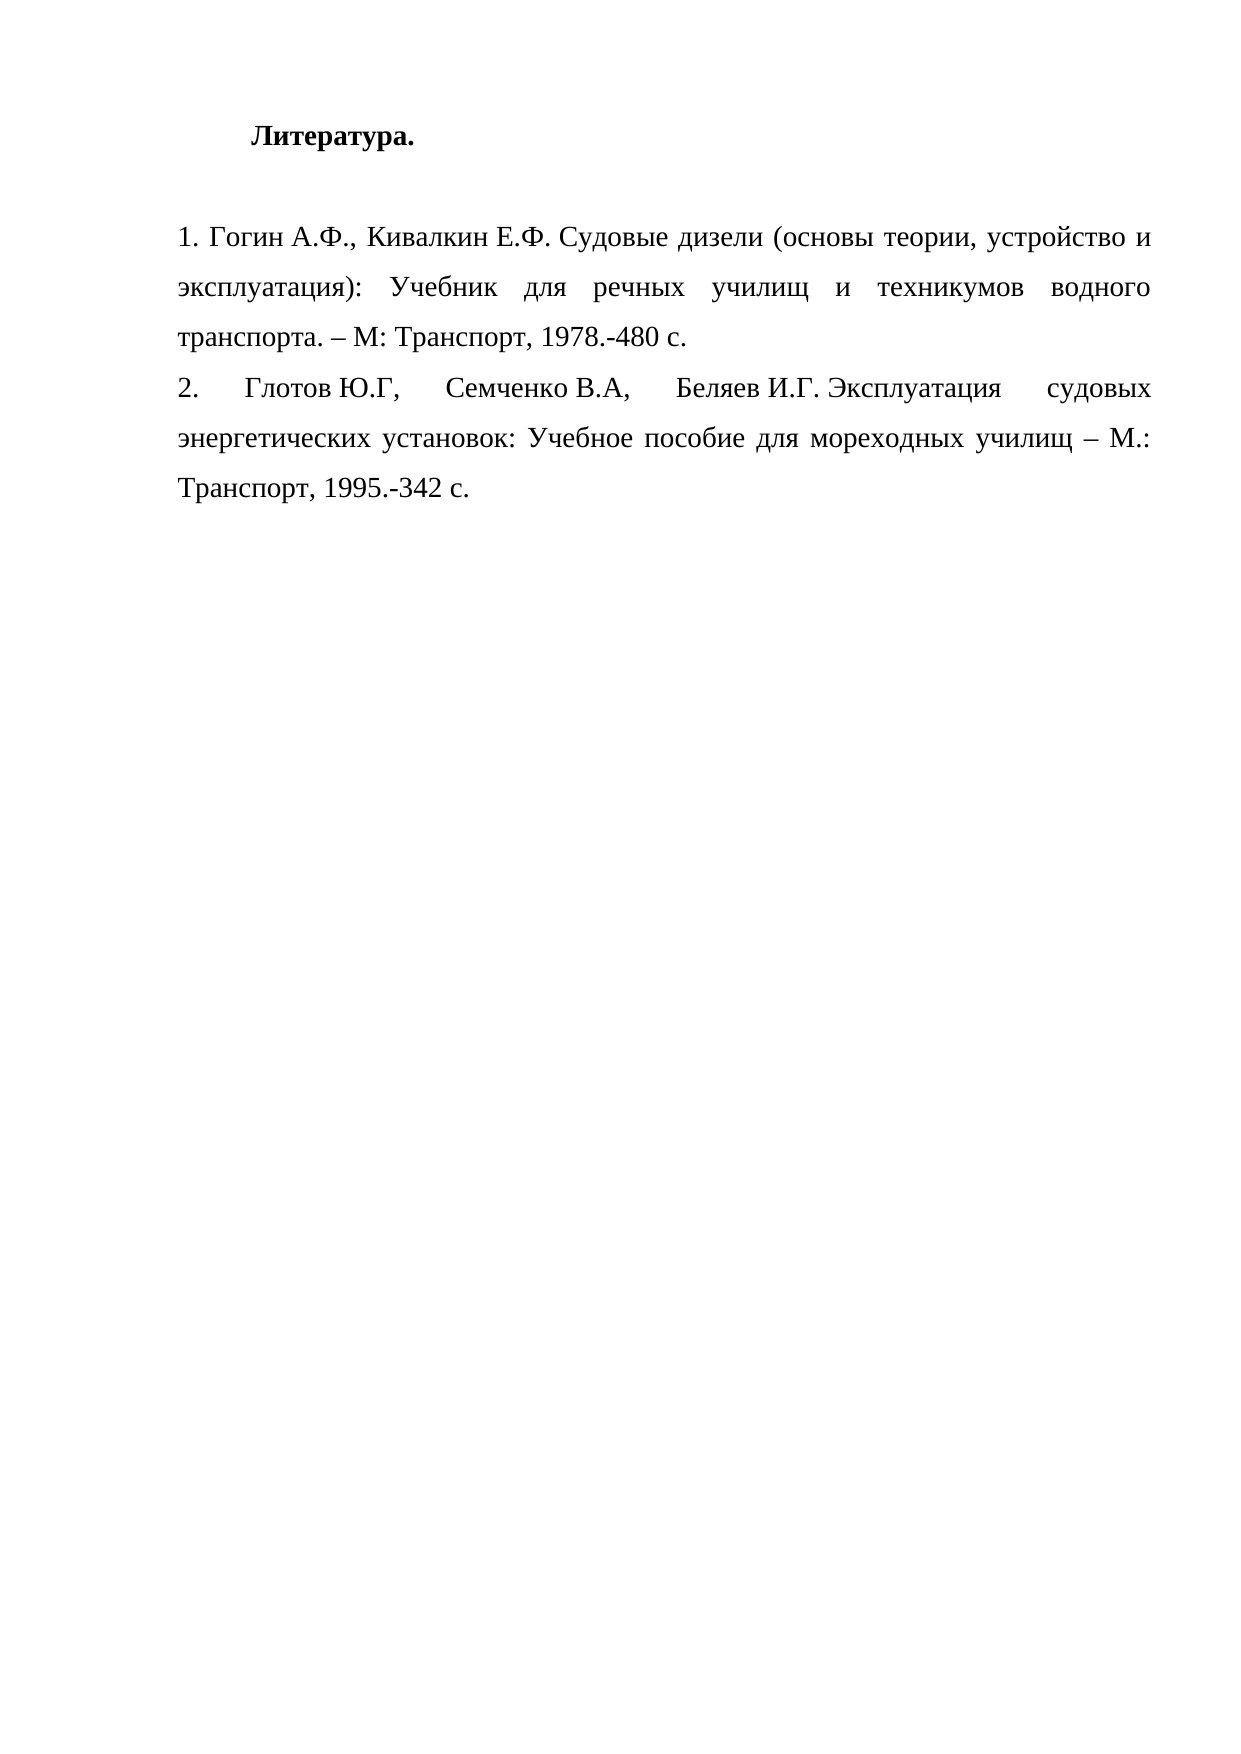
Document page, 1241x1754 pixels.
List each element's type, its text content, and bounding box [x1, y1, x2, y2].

text Литература. [177, 118, 1152, 152]
text 2. Глотов Ю.Г, Семченко В.А, Беляев И.Г. Эксплуатация судовых энергетических установок: Учебное пособие для мореходных училищ – М.: Транспорт, 1995.-342 с. [177, 370, 1152, 504]
text 1. Гогин А.Ф., Кивалкин Е.Ф. Судовые дизели (основы теории, устройство и эксплуатация): Учебник для речных училищ и техникумов водного транспорта. – М: Транспорт, 1978.-480 с. [177, 219, 1152, 353]
